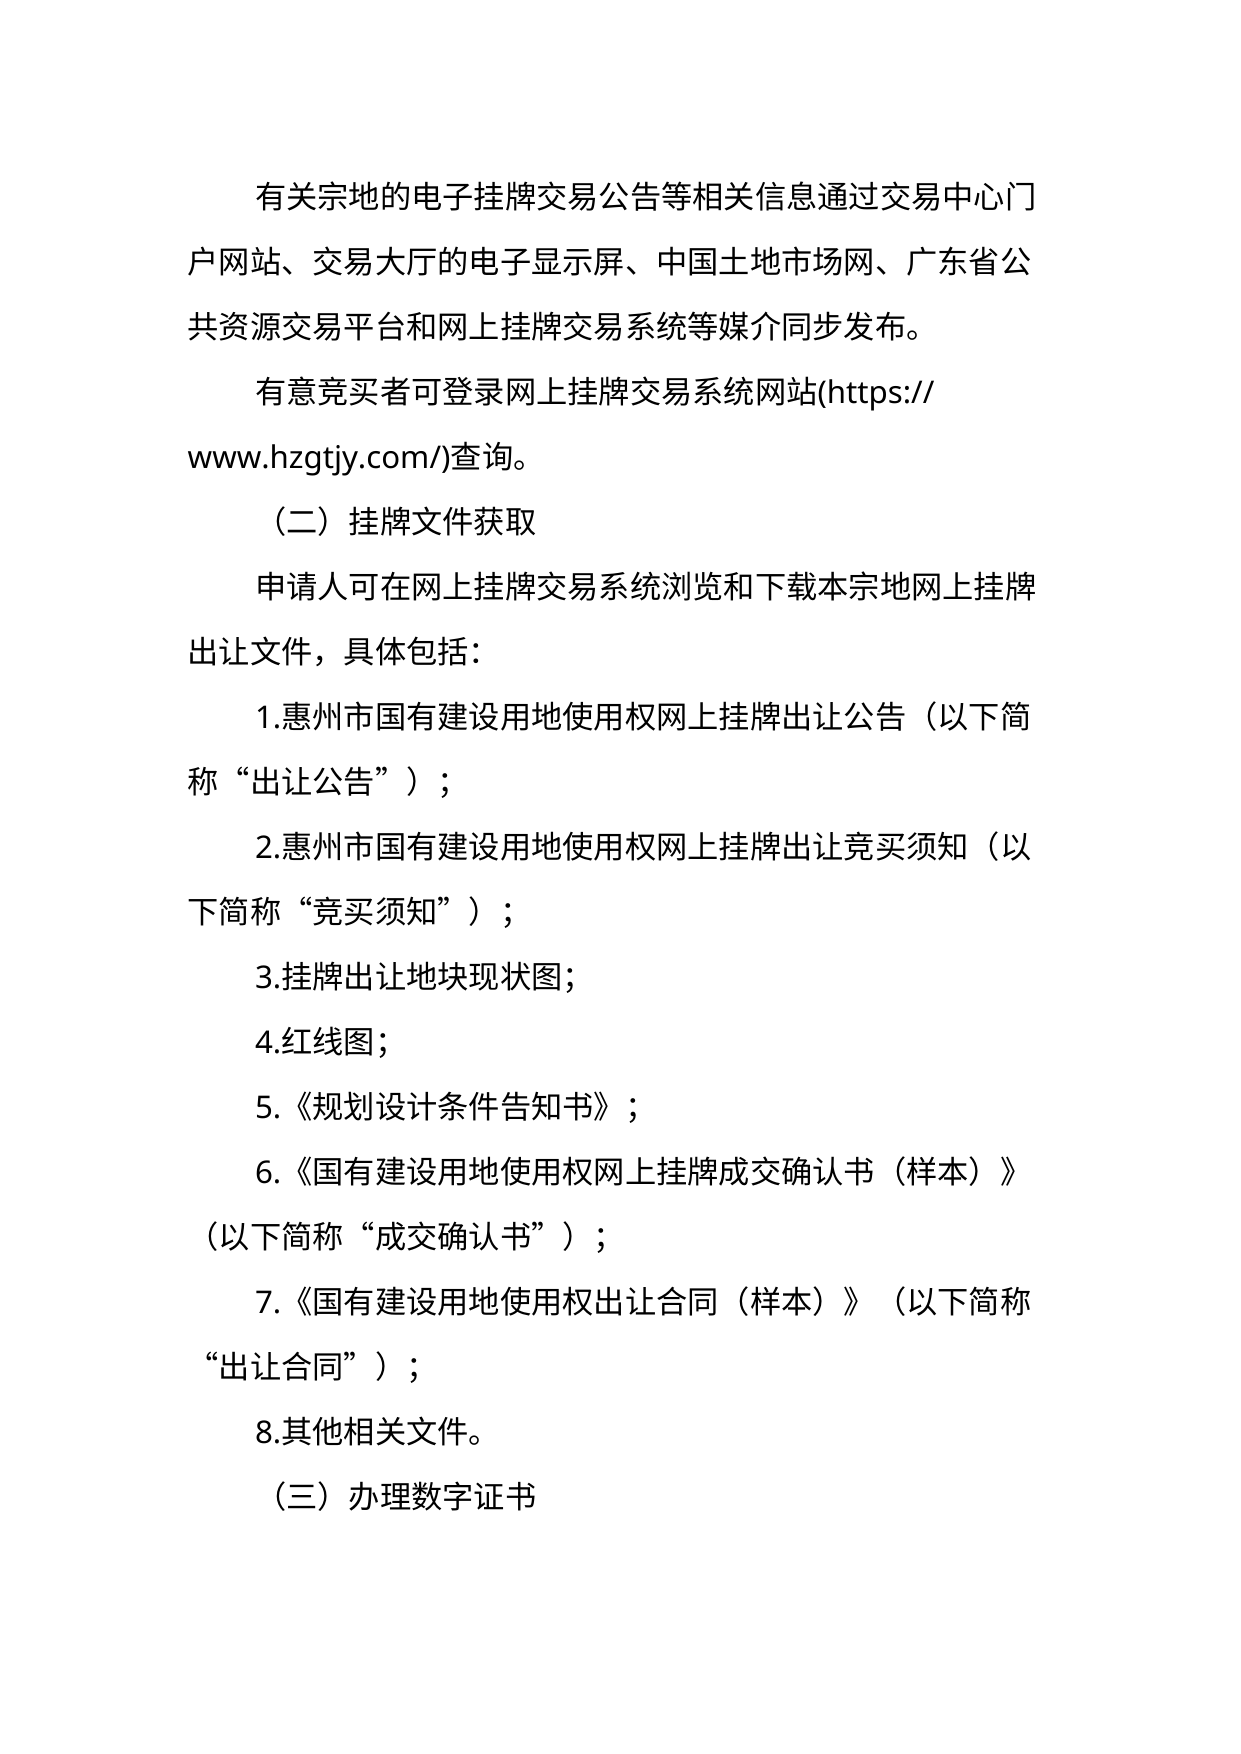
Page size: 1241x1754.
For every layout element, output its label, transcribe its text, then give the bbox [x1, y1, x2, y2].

text （三）办理数字证书 [187, 1462, 1053, 1527]
text 3.挂牌出让地块现状图； [187, 942, 1053, 1007]
text 5.《规划设计条件告知书》； [187, 1072, 1053, 1137]
text 有意竞买者可登录网上挂牌交易系统网站(https://www.hzgtjy.com/)查询。 [187, 357, 1053, 487]
text 1.惠州市国有建设用地使用权网上挂牌出让公告（以下简称“出让公告”）； [187, 682, 1053, 812]
text 有关宗地的电子挂牌交易公告等相关信息通过交易中心门户网站、交易大厅的电子显示屏、中国土地市场网、广东省公共资源交易平台和网上挂牌交易系统等媒介同步发布。 [187, 162, 1053, 357]
text 2.惠州市国有建设用地使用权网上挂牌出让竞买须知（以下简称“竞买须知”）； [187, 812, 1053, 942]
text （二）挂牌文件获取 [187, 487, 1053, 552]
text 7.《国有建设用地使用权出让合同（样本）》（以下简称“出让合同”）； [187, 1267, 1053, 1397]
text 8.其他相关文件。 [187, 1397, 1053, 1462]
text 4.红线图； [187, 1007, 1053, 1072]
text 申请人可在网上挂牌交易系统浏览和下载本宗地网上挂牌出让文件，具体包括： [187, 552, 1053, 682]
text 6.《国有建设用地使用权网上挂牌成交确认书（样本）》（以下简称“成交确认书”）； [187, 1137, 1053, 1267]
